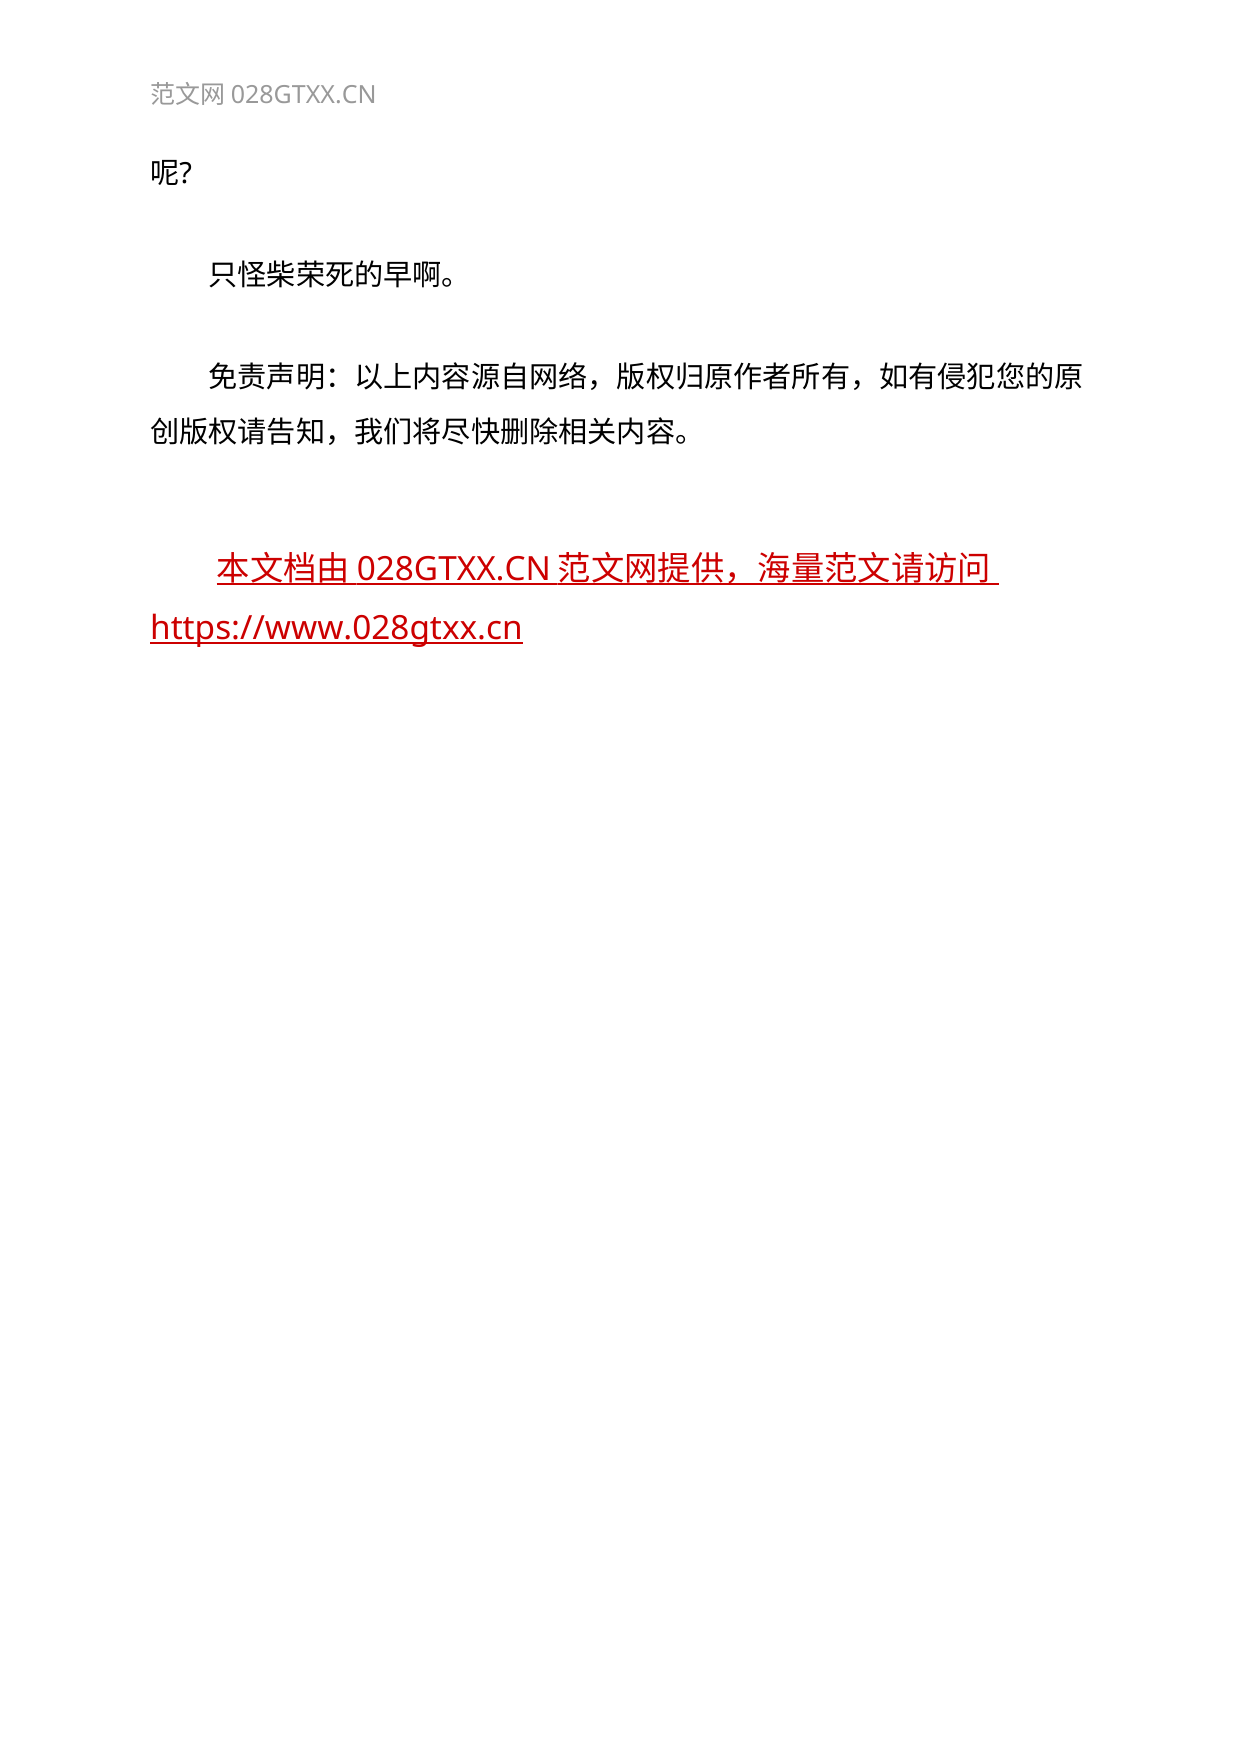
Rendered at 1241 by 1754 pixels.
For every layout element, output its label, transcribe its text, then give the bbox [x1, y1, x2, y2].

text 只怪柴荣死的早啊。 [150, 252, 1090, 294]
text 本文档由028GTXX.CN范文网提供，海量范文请访问 https://www.028gtxx.cn [150, 542, 1090, 649]
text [150, 150, 1090, 192]
text 免责声明：以上内容源自网络，版权归原作者所有，如有侵犯您的原创版权请告知，我们将尽快删除相关内容。 [150, 354, 1090, 451]
